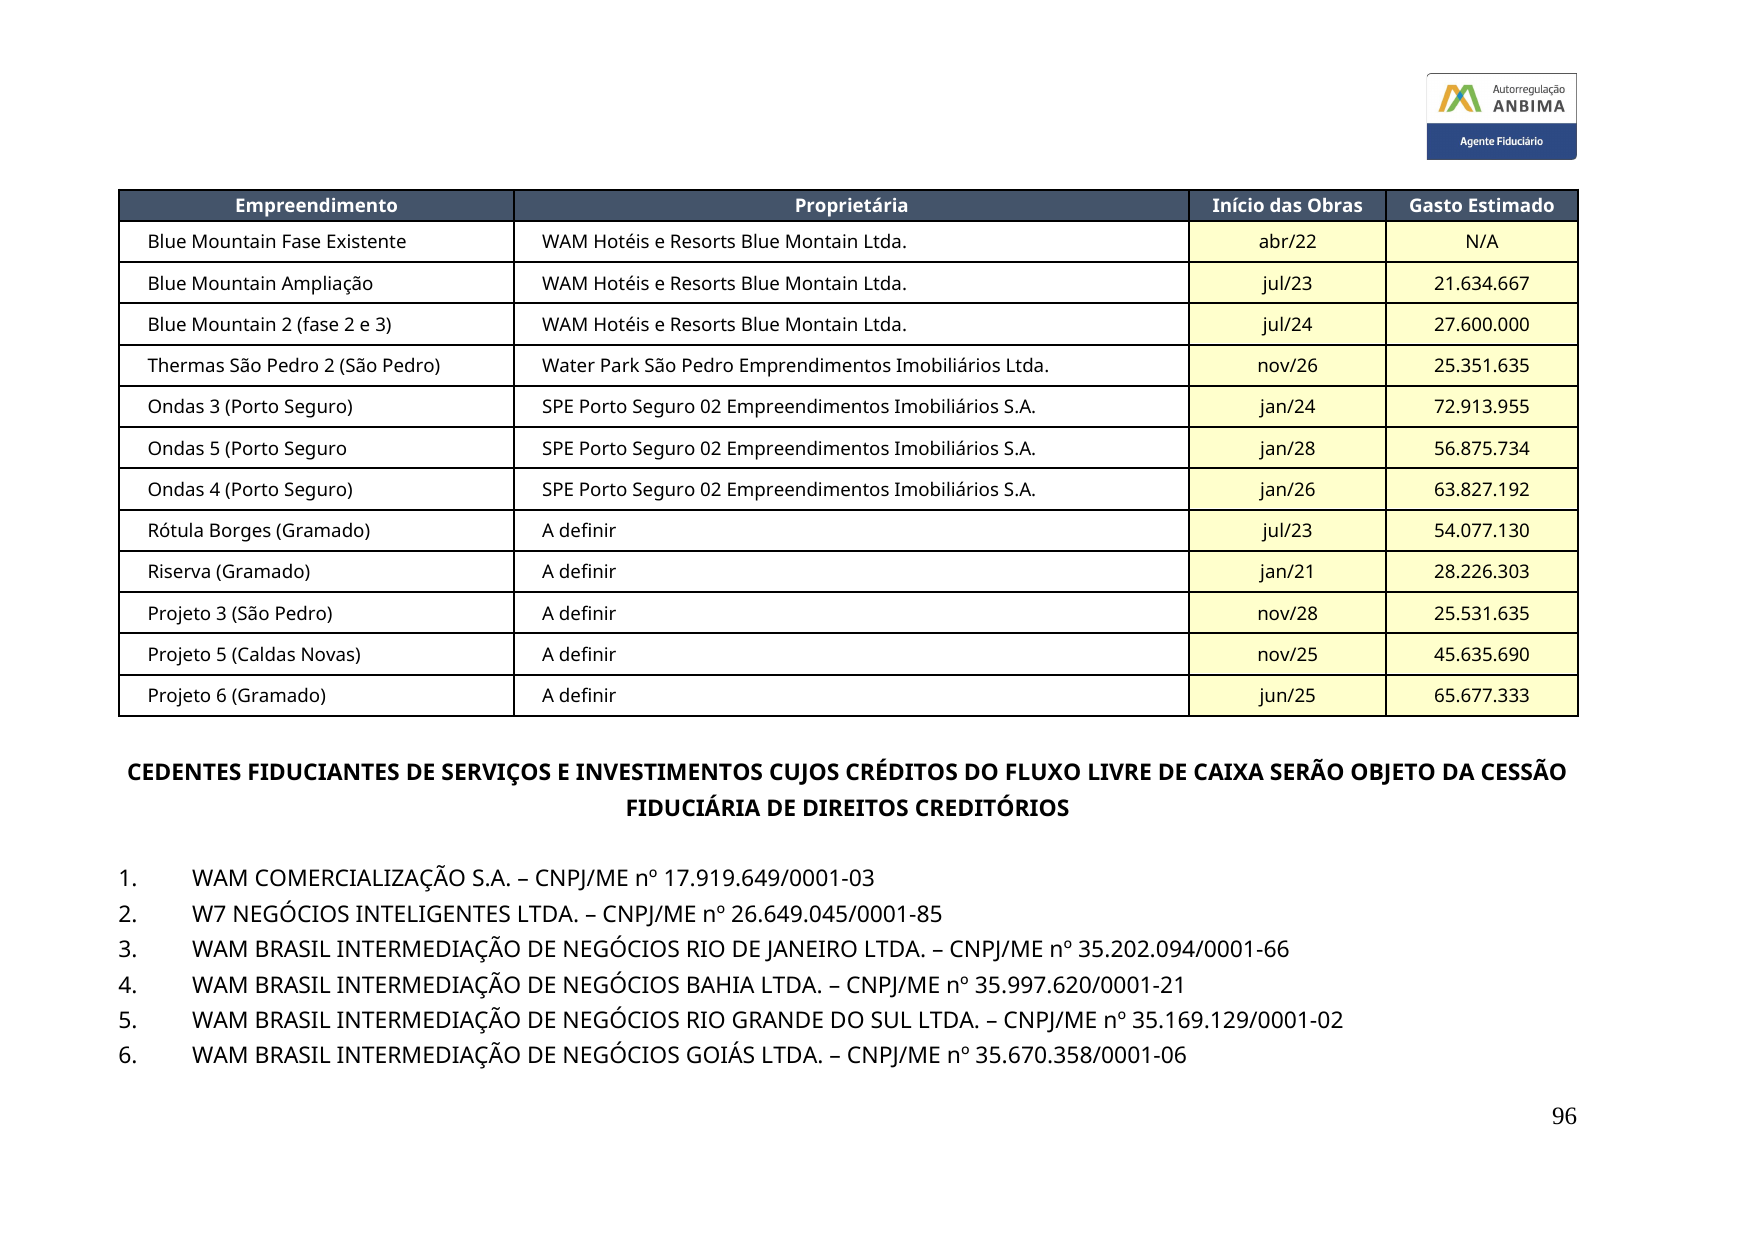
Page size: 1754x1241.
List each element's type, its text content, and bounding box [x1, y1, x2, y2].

table_cell 56.875.734 [1387, 428, 1577, 467]
table_cell 65.677.333 [1387, 676, 1577, 715]
table_cell jun/25 [1190, 676, 1385, 715]
table_cell nov/26 [1190, 346, 1385, 385]
table_cell nov/25 [1190, 634, 1385, 673]
table_cell Blue Mountain Fase Existente [120, 222, 513, 261]
table_cell SPE Porto Seguro 02 Empreendimentos Imobiliários S.A. [515, 469, 1188, 508]
table_cell jul/23 [1190, 511, 1385, 550]
table_cell 63.827.192 [1387, 469, 1577, 508]
table_cell WAM Hotéis e Resorts Blue Montain Ltda. [515, 304, 1188, 343]
table_cell 54.077.130 [1387, 511, 1577, 550]
table_cell N/A [1387, 222, 1577, 261]
table_cell 27.600.000 [1387, 304, 1577, 343]
table_cell 21.634.667 [1387, 263, 1577, 302]
table_cell Blue Mountain Ampliação [120, 263, 513, 302]
table_cell 45.635.690 [1387, 634, 1577, 673]
table_cell Ondas 3 (Porto Seguro) [120, 387, 513, 426]
table_cell jan/21 [1190, 552, 1385, 591]
table_cell WAM Hotéis e Resorts Blue Montain Ltda. [515, 263, 1188, 302]
table_cell Thermas São Pedro 2 (São Pedro) [120, 346, 513, 385]
table_header Gasto Estimado [1387, 191, 1577, 220]
table_header Início das Obras [1190, 191, 1385, 220]
table_cell 28.226.303 [1387, 552, 1577, 591]
table_cell Ondas 5 (Porto Seguro [120, 428, 513, 467]
table_cell Water Park São Pedro Emprendimentos Imobiliários Ltda. [515, 346, 1188, 385]
text CEDENTES FIDUCIANTES DE SERVIÇOS E INVESTIMENTOS CUJOS CRÉDITOS DO FLUXO LIVRE DE CAIXA SERÃO OBJETO DA CESSÃO FIDUCIÁRIA DE DIREITOS CREDITÓRIOS [118, 752, 1577, 823]
table_cell jul/23 [1190, 263, 1385, 302]
text 4. WAM BRASIL INTERMEDIAÇÃO DE NEGÓCIOS BAHIA LTDA. – CNPJ/ME nº 35.997.620/0001-21 [118, 965, 1577, 1000]
table_cell Projeto 3 (São Pedro) [120, 593, 513, 632]
table_cell Ondas 4 (Porto Seguro) [120, 469, 513, 508]
table_cell Blue Mountain 2 (fase 2 e 3) [120, 304, 513, 343]
table_cell abr/22 [1190, 222, 1385, 261]
table_cell jan/26 [1190, 469, 1385, 508]
table_cell SPE Porto Seguro 02 Empreendimentos Imobiliários S.A. [515, 387, 1188, 426]
table_cell jan/28 [1190, 428, 1385, 467]
table_cell jan/24 [1190, 387, 1385, 426]
table_cell A definir [515, 676, 1188, 715]
text 1. WAM COMERCIALIZAÇÃO S.A. – CNPJ/ME nº 17.919.649/0001-03 [118, 858, 1577, 894]
table_cell 25.531.635 [1387, 593, 1577, 632]
text 5. WAM BRASIL INTERMEDIAÇÃO DE NEGÓCIOS RIO GRANDE DO SUL LTDA. – CNPJ/ME nº 35.169.129/0001-02 [118, 1000, 1577, 1036]
table_cell Projeto 5 (Caldas Novas) [120, 634, 513, 673]
table_cell 72.913.955 [1387, 387, 1577, 426]
table_cell A definir [515, 552, 1188, 591]
table_cell Rótula Borges (Gramado) [120, 511, 513, 550]
table_cell A definir [515, 634, 1188, 673]
table_cell nov/28 [1190, 593, 1385, 632]
text 2. W7 NEGÓCIOS INTELIGENTES LTDA. – CNPJ/ME nº 26.649.045/0001-85 [118, 894, 1577, 929]
table_cell 25.351.635 [1387, 346, 1577, 385]
picture [1426, 73, 1577, 160]
table_header Empreendimento [120, 191, 513, 220]
table_cell Riserva (Gramado) [120, 552, 513, 591]
text 3. WAM BRASIL INTERMEDIAÇÃO DE NEGÓCIOS RIO DE JANEIRO LTDA. – CNPJ/ME nº 35.202.094/0001-66 [118, 929, 1577, 965]
table_header Proprietária [515, 191, 1188, 220]
table_cell Projeto 6 (Gramado) [120, 676, 513, 715]
table_cell A definir [515, 593, 1188, 632]
table_cell WAM Hotéis e Resorts Blue Montain Ltda. [515, 222, 1188, 261]
table_cell SPE Porto Seguro 02 Empreendimentos Imobiliários S.A. [515, 428, 1188, 467]
table_cell jul/24 [1190, 304, 1385, 343]
text 6. WAM BRASIL INTERMEDIAÇÃO DE NEGÓCIOS GOIÁS LTDA. – CNPJ/ME nº 35.670.358/0001-06 [118, 1036, 1577, 1071]
table_cell A definir [515, 511, 1188, 550]
